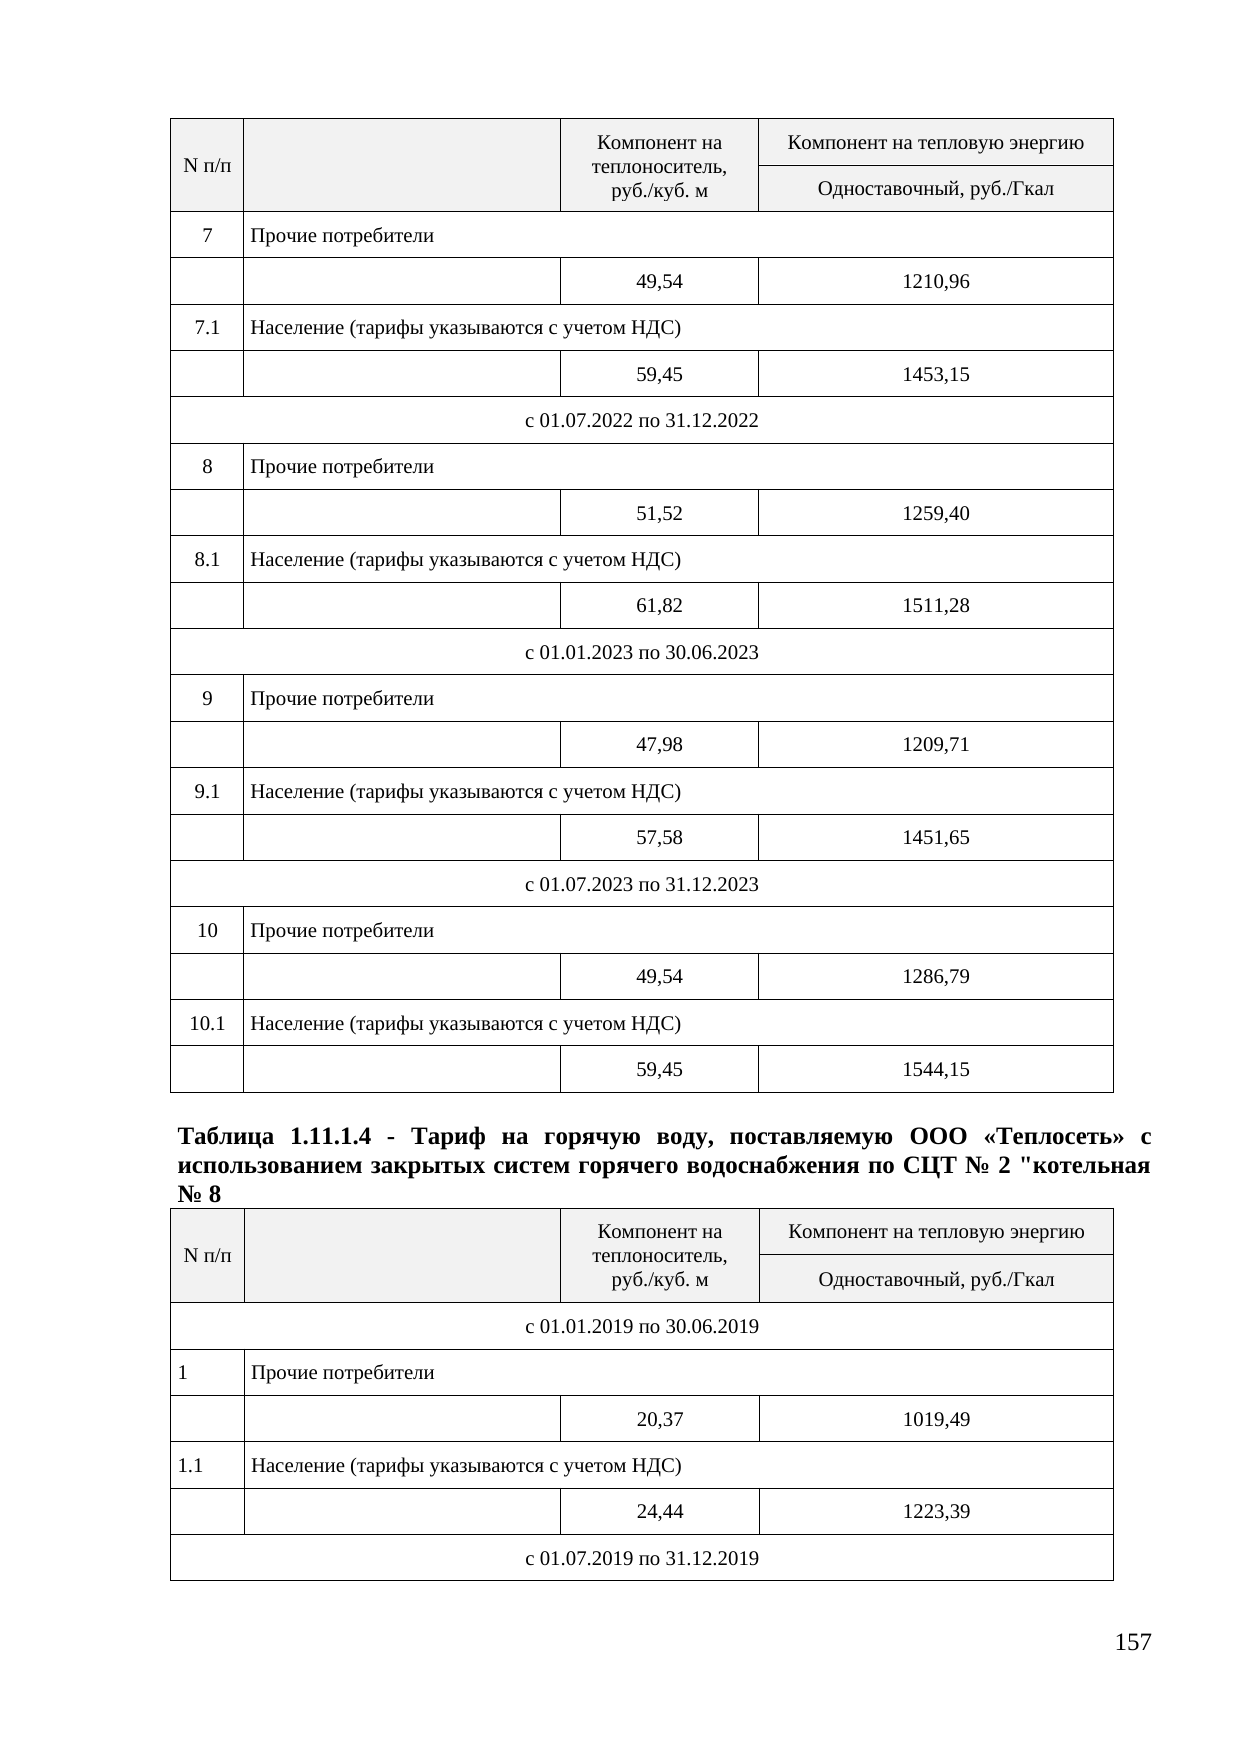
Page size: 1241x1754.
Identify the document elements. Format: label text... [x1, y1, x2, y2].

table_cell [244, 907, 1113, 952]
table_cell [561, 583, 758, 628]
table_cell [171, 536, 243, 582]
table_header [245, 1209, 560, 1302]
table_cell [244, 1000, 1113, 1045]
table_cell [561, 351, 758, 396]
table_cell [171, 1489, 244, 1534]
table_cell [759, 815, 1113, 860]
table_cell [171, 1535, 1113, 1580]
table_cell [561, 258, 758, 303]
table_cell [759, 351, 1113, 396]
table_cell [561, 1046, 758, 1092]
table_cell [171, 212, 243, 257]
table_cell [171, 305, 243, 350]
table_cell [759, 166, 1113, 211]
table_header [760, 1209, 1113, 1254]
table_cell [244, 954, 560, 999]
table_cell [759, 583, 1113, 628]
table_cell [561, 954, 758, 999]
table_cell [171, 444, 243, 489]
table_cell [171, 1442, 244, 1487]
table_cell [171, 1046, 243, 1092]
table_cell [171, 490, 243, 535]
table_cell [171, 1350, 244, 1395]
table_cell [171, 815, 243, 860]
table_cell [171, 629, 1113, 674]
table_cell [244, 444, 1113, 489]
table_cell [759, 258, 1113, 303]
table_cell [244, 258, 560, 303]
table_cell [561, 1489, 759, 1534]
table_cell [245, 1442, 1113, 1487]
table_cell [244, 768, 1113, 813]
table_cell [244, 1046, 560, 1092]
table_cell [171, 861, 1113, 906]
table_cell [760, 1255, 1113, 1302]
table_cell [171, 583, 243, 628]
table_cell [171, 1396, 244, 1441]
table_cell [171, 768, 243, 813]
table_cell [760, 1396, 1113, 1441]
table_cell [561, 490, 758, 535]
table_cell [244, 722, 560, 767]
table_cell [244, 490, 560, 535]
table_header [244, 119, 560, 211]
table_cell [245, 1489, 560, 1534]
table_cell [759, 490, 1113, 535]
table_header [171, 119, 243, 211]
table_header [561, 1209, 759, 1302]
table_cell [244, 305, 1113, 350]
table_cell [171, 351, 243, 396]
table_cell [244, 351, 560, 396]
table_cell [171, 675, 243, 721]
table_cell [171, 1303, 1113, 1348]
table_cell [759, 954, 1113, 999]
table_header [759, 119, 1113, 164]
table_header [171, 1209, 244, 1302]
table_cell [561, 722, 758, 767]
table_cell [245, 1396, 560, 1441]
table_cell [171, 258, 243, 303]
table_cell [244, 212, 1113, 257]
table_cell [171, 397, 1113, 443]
text Таблица 1.11.1.4 - Тариф на горячую воду, поставляемую ООО «Теплосеть» с использованием закрытых систем горячего водоснабжения по СЦТ № 2 "котельная № 8 [177, 1121, 1152, 1208]
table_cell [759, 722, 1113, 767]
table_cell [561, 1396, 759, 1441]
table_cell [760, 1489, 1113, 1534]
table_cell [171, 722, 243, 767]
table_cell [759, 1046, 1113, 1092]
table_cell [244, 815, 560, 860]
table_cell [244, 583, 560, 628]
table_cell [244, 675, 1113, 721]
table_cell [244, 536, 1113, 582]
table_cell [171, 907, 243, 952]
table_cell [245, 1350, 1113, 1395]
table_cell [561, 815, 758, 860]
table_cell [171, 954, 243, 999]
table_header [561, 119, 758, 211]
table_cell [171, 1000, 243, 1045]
